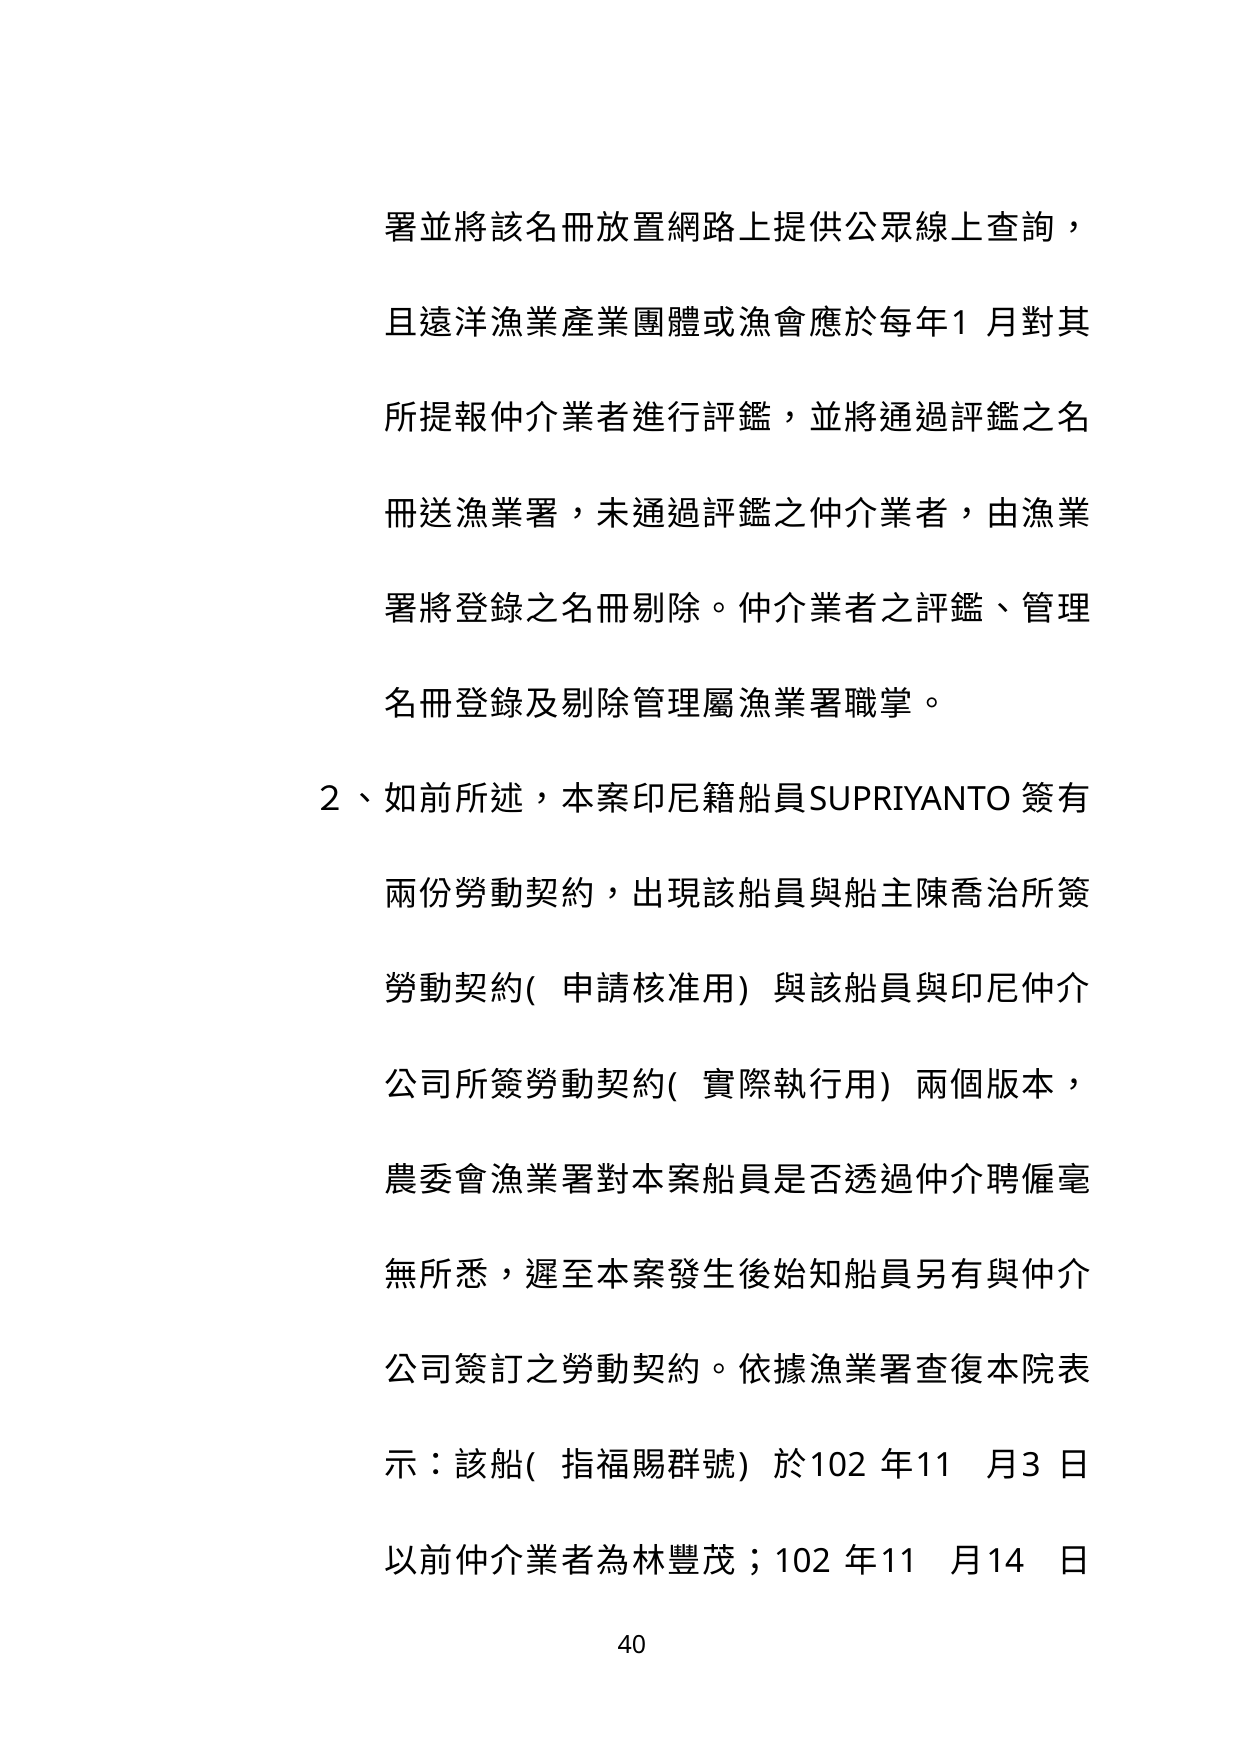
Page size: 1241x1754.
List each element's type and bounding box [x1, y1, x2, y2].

list [280, 748, 1092, 1605]
list [280, 177, 1092, 748]
